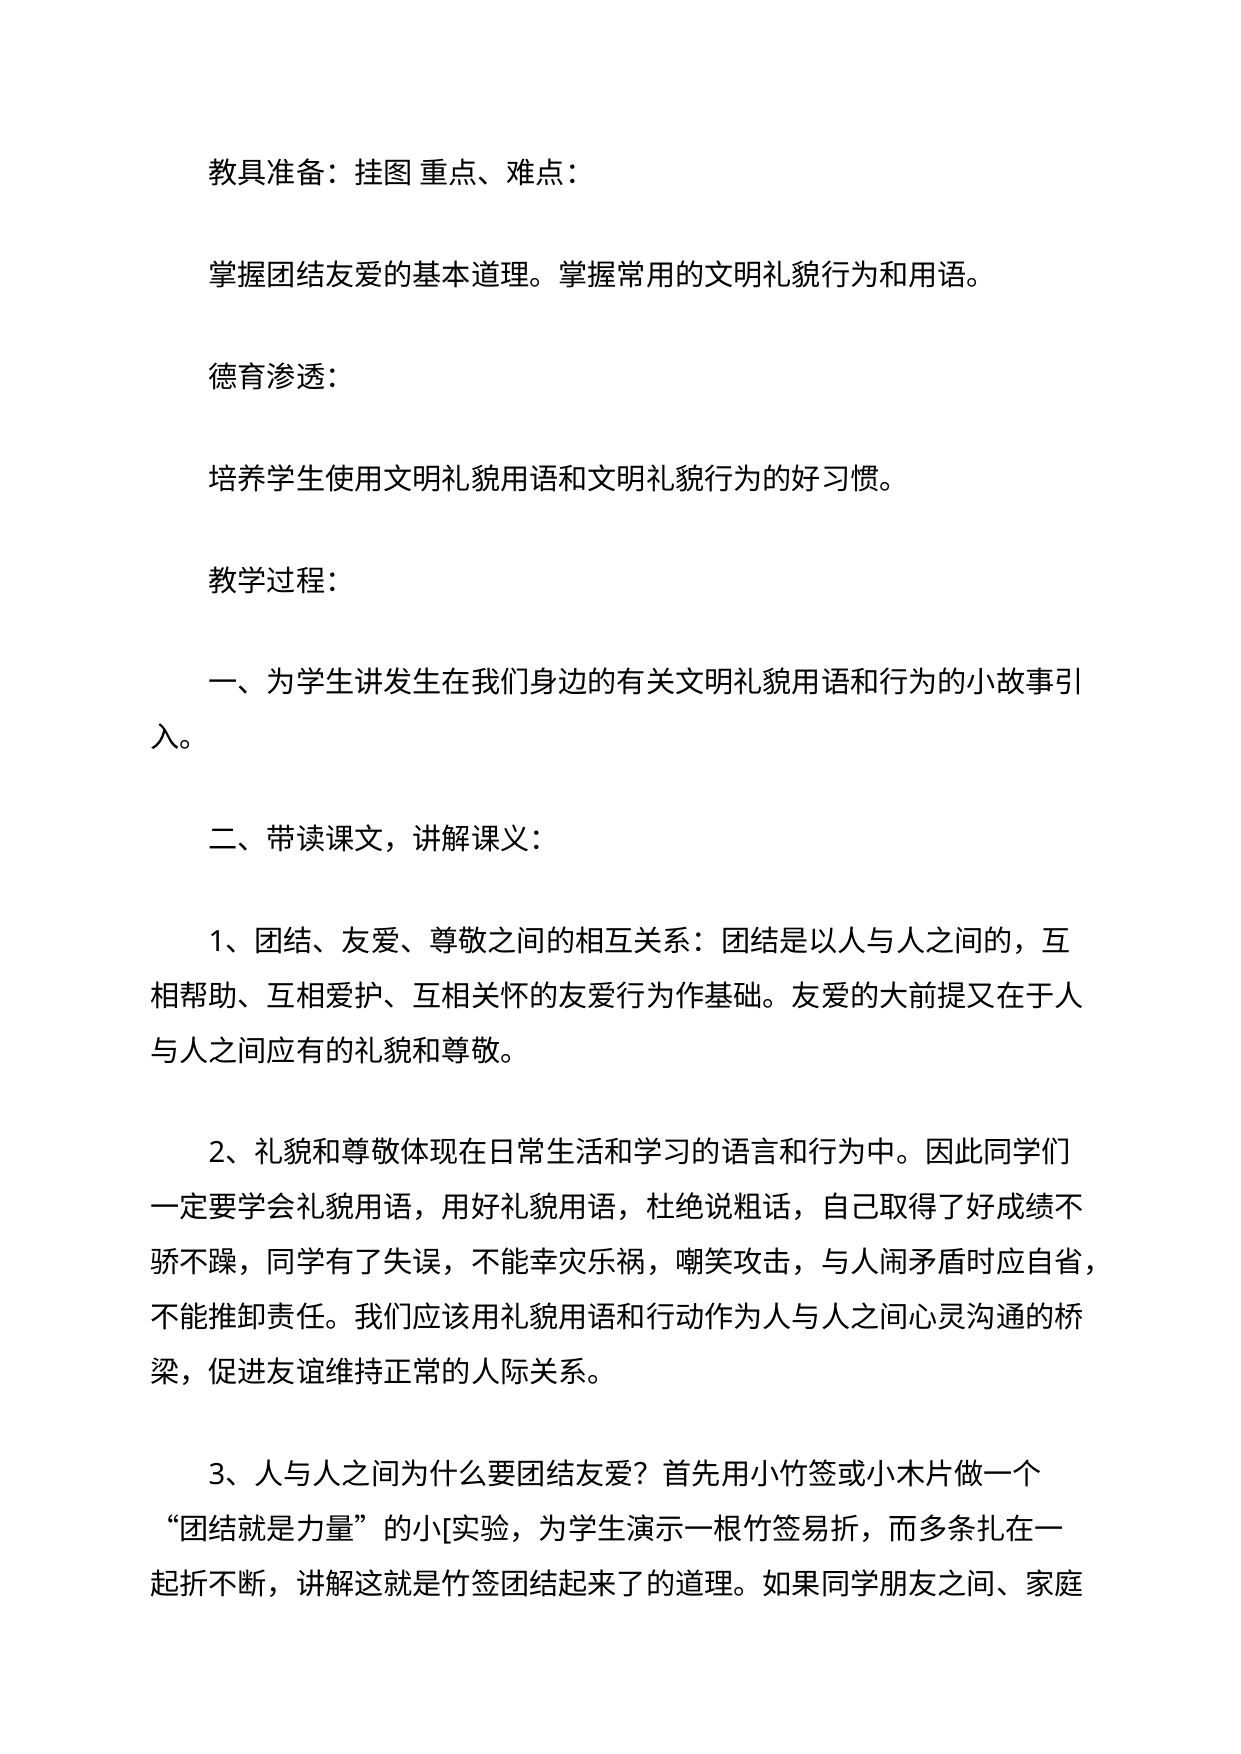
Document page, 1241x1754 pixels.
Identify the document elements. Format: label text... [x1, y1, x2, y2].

text 教学过程： [150, 557, 1090, 599]
text 德育渗透： [150, 353, 1090, 396]
text 一、为学生讲发生在我们身边的有关文明礼貌用语和行为的小故事引入。 [150, 659, 1090, 756]
text 培养学生使用文明礼貌用语和文明礼貌行为的好习惯。 [150, 455, 1090, 498]
text 2、礼貌和尊敬体现在日常生活和学习的语言和行为中。因此同学们一定要学会礼貌用语，用好礼貌用语，杜绝说粗话，自己取得了好成绩不骄不躁，同学有了失误，不能幸灾乐祸，嘲笑攻击，与人闹矛盾时应自省，不能推卸责任。我们应该用礼貌用语和行动作为人与人之间心灵沟通的桥梁，促进友谊维持正常的人际关系。 [150, 1129, 1090, 1391]
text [150, 1450, 1090, 1603]
text 1、团结、友爱、尊敬之间的相互关系：团结是以人与人之间的，互相帮助、互相爱护、互相关怀的友爱行为作基础。友爱的大前提又在于人与人之间应有的礼貌和尊敬。 [150, 917, 1090, 1069]
text 掌握团结友爱的基本道理。掌握常用的文明礼貌行为和用语。 [150, 252, 1090, 294]
text 二、带读课文，讲解课义： [150, 816, 1090, 858]
text 教具准备：挂图 重点、难点： [150, 150, 1090, 192]
